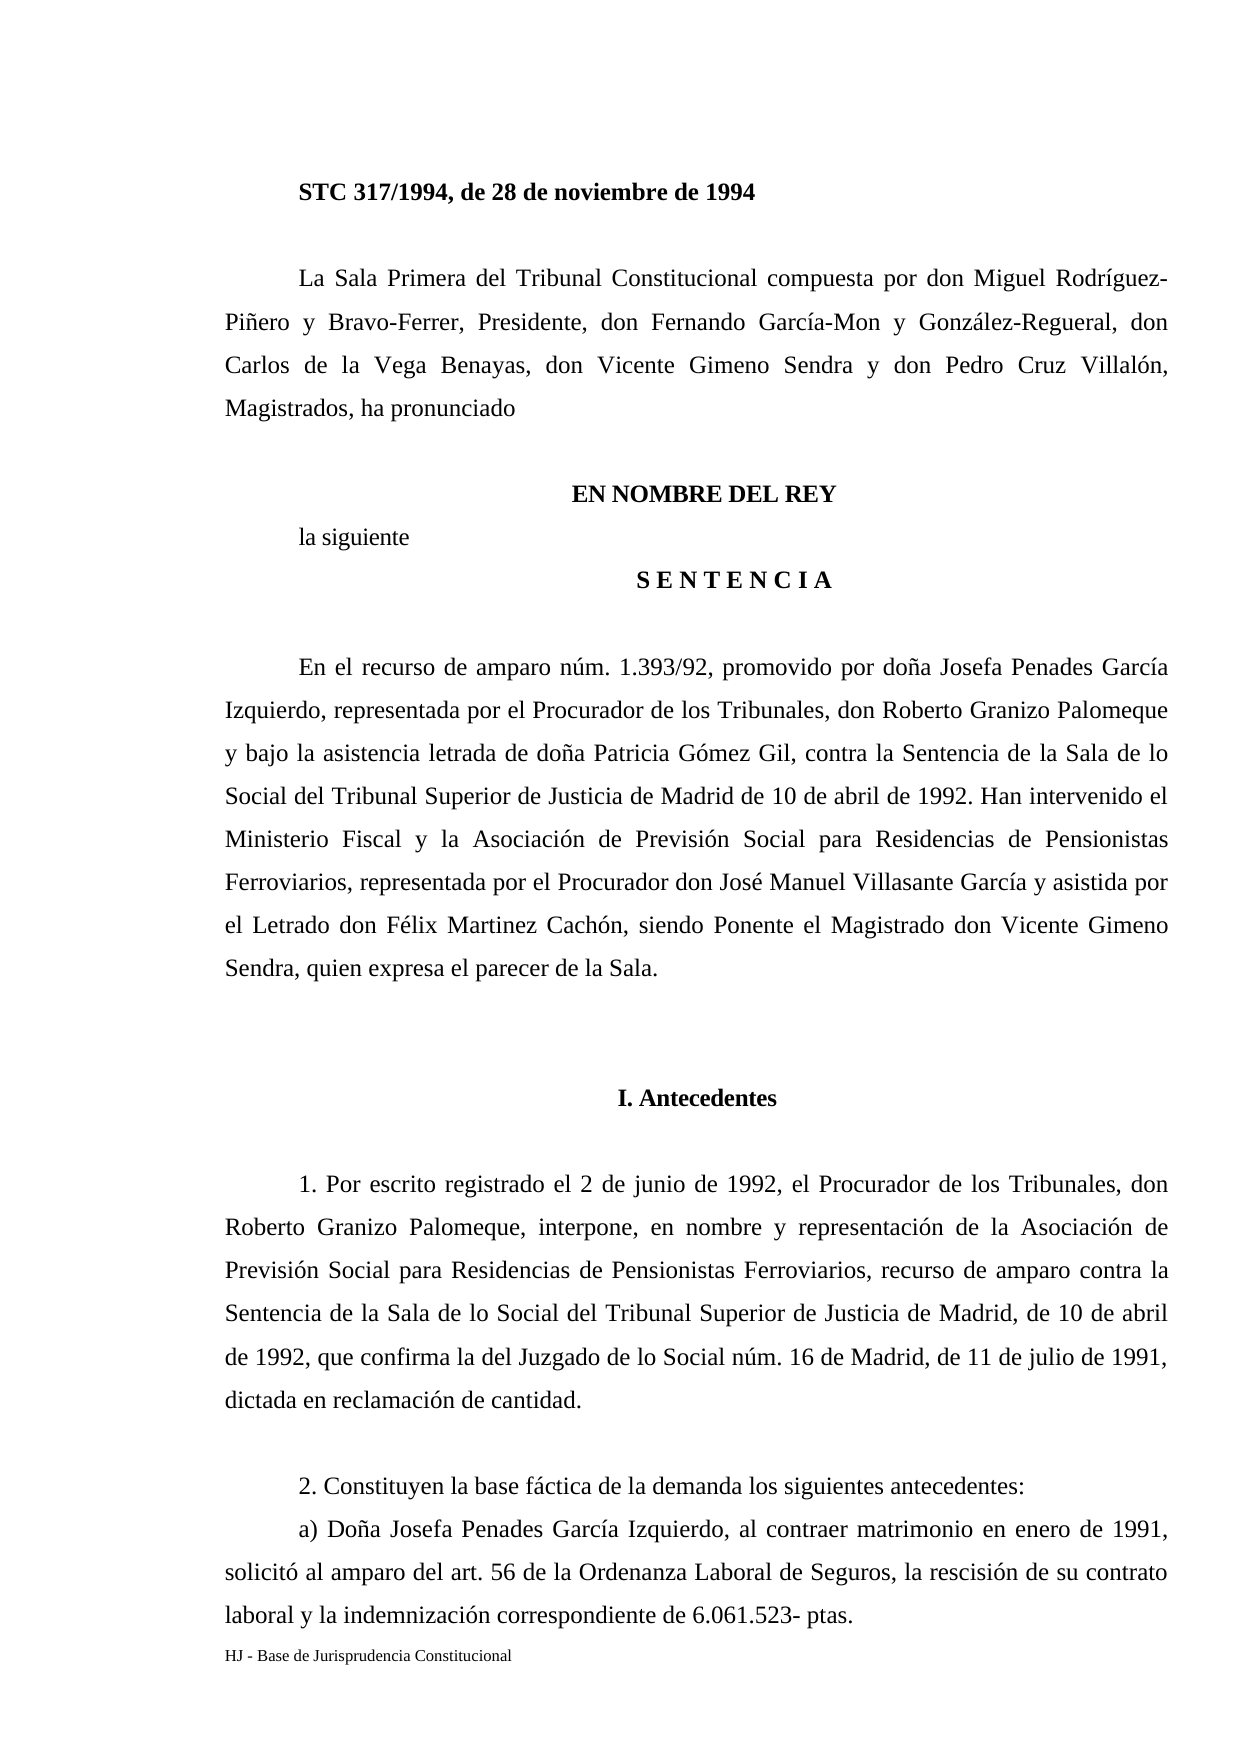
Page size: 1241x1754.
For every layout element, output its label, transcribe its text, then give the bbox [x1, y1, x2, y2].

text STC 317/1994, de 28 de noviembre de 1994 [224, 177, 1169, 206]
text a) Doña Josefa Penades García Izquierdo, al contraer matrimonio en enero de 1991, solicitó al amparo del art. 56 de la Ordenanza Laboral de Seguros, la rescisión de su contrato laboral y la indemnización correspondiente de 6.061.523- ptas. [224, 1514, 1169, 1629]
text la siguiente [224, 522, 1110, 551]
text La Sala Primera del Tribunal Constitucional compuesta por don Miguel Rodríguez-Piñero y Bravo-Ferrer, Presidente, don Fernando García-Mon y González-Regueral, don Carlos de la Vega Benayas, don Vicente Gimeno Sendra y don Pedro Cruz Villalón, Magistrados, ha pronunciado [224, 263, 1169, 422]
text EN NOMBRE DEL REY [224, 479, 1110, 508]
text I. Antecedentes [224, 1083, 1169, 1112]
text 1. Por escrito registrado el 2 de junio de 1992, el Procurador de los Tribunales, don Roberto Granizo Palomeque, interpone, en nombre y representación de la Asociación de Previsión Social para Residencias de Pensionistas Ferroviarios, recurso de amparo contra la Sentencia de la Sala de lo Social del Tribunal Superior de Justicia de Madrid, de 10 de abril de 1992, que confirma la del Juzgado de lo Social núm. 16 de Madrid, de 11 de julio de 1991, dictada en reclamación de cantidad. [224, 1169, 1169, 1413]
text En el recurso de amparo núm. 1.393/92, promovido por doña Josefa Penades García Izquierdo, representada por el Procurador de los Tribunales, don Roberto Granizo Palomeque y bajo la asistencia letrada de doña Patricia Gómez Gil, contra la Sentencia de la Sala de lo Social del Tribunal Superior de Justicia de Madrid de 10 de abril de 1992. Han intervenido el Ministerio Fiscal y la Asociación de Previsión Social para Residencias de Pensionistas Ferroviarios, representada por el Procurador don José Manuel Villasante García y asistida por el Letrado don Félix Martinez Cachón, siendo Ponente el Magistrado don Vicente Gimeno Sendra, quien expresa el parecer de la Sala. [224, 652, 1169, 982]
text 2. Constituyen la base fáctica de la demanda los siguientes antecedentes: [224, 1471, 1169, 1500]
text S E N T E N C I A [224, 565, 1169, 594]
